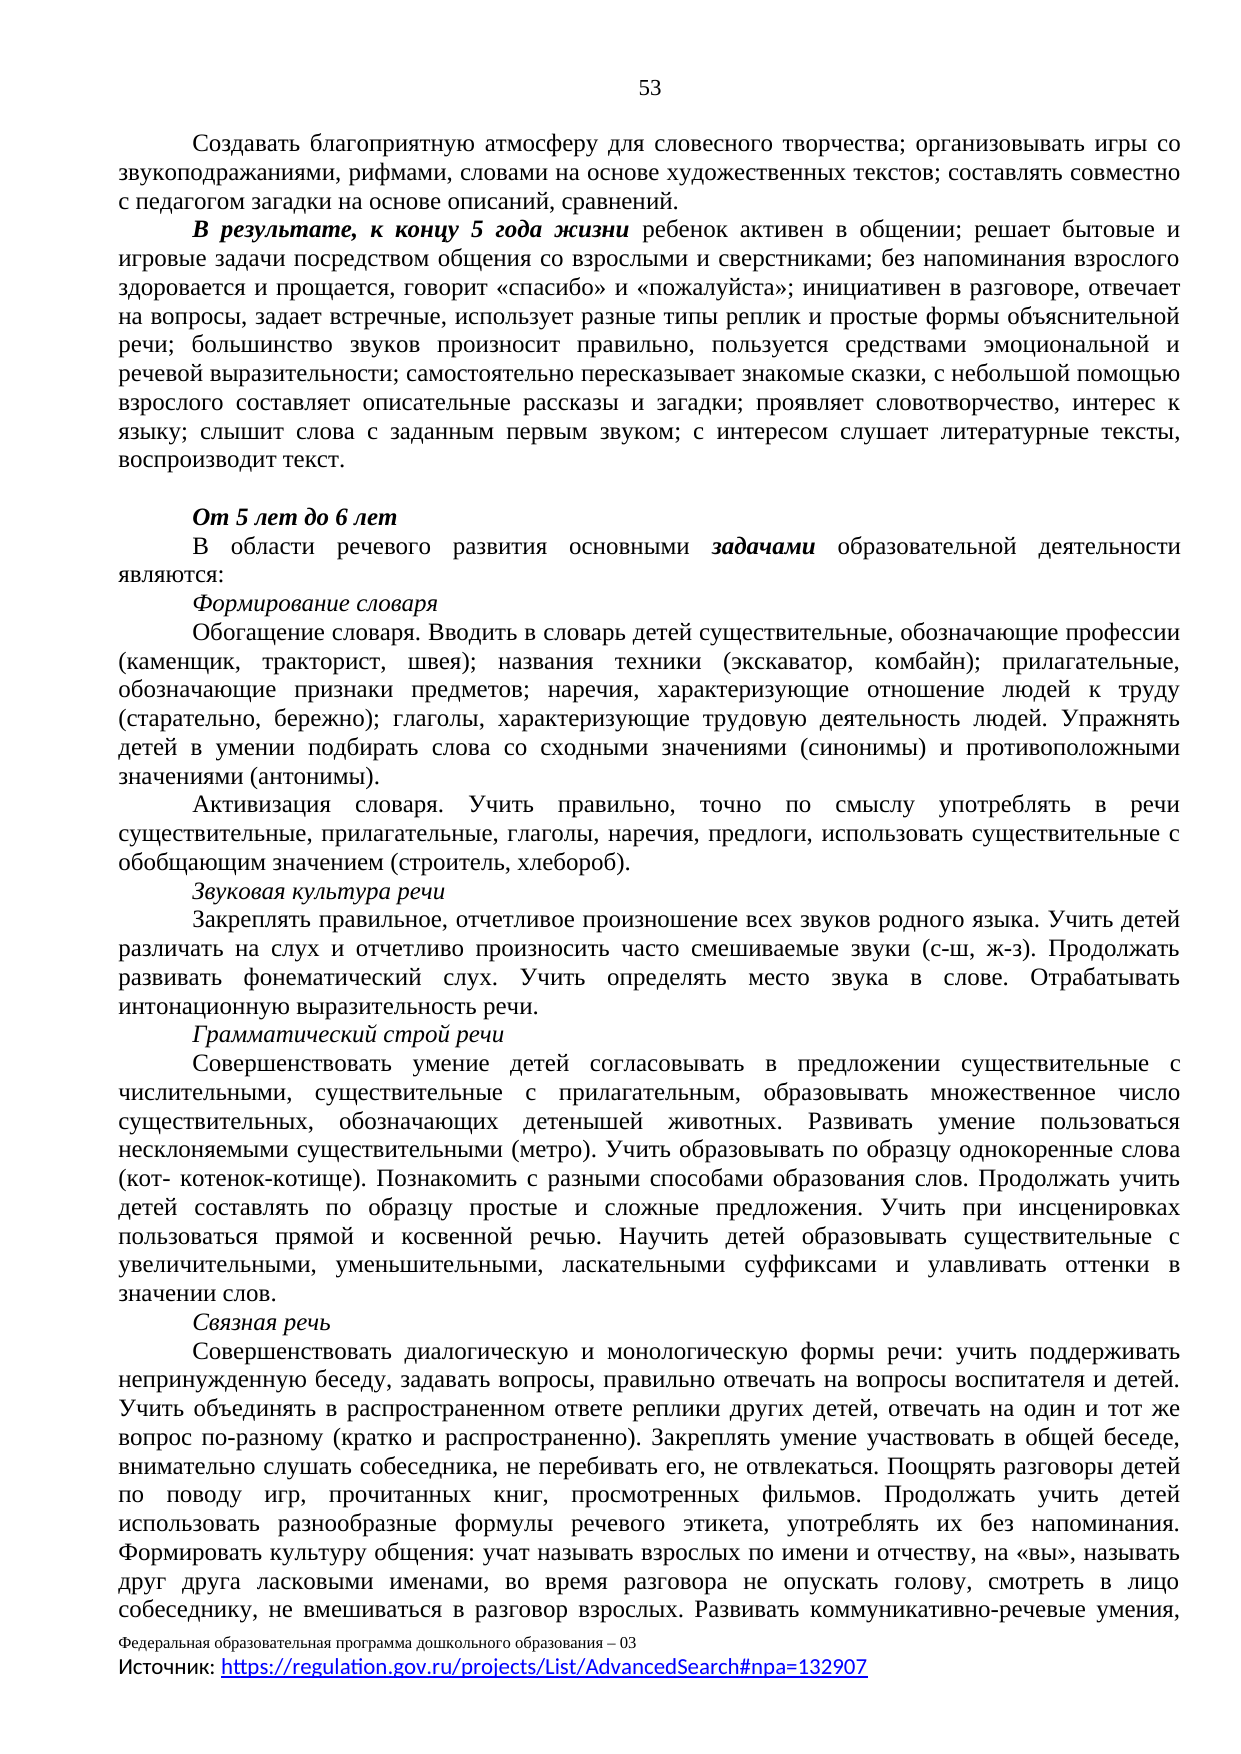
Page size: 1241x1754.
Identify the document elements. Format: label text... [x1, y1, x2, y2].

text Активизация словаря. Учить правильно, точно по смыслу употреблять в речи существительные, прилагательные, глаголы, наречия, предлоги, использовать существительные с обобщающим значением (строитель, хлебороб). [118, 789, 1181, 876]
text Совершенствовать умение детей согласовывать в предложении существительные с числительными, существительные с прилагательным, образовывать множественное число существительных, обозначающих детенышей животных. Развивать умение пользоваться несклоняемыми существительными (метро). Учить образовывать по образцу однокоренные слова (кот- котенок-котище). Познакомить с разными способами образования слов. Продолжать учить детей составлять по образцу простые и сложные предложения. Учить при инсценировках пользоваться прямой и косвенной речью. Научить детей образовывать существительные с увеличительными, уменьшительными, ласкательными суффиксами и улавливать оттенки в значении слов. [118, 1048, 1181, 1307]
text Закреплять правильное, отчетливое произношение всех звуков родного языка. Учить детей различать на слух и отчетливо произносить часто смешиваемые звуки (с-ш, ж-з). Продолжать развивать фонематический слух. Учить определять место звука в слове. Отрабатывать интонационную выразительность речи. [118, 904, 1181, 1019]
text В результате, к концу 5 года жизни ребенок активен в общении; решает бытовые и игровые задачи посредством общения со взрослыми и сверстниками; без напоминания взрослого здоровается и прощается, говорит «спасибо» и «пожалуйста»; инициативен в разговоре, отвечает на вопросы, задает встречные, использует разные типы реплик и простые формы объяснительной речи; большинство звуков произносит правильно, пользуется средствами эмоциональной и речевой выразительности; самостоятельно пересказывает знакомые сказки, с небольшой помощью взрослого составляет описательные рассказы и загадки; проявляет словотворчество, интерес к языку; слышит слова с заданным первым звуком; с интересом слушает литературные тексты, воспроизводит текст. [118, 214, 1181, 473]
text От 5 лет до 6 лет [118, 502, 1181, 531]
text В области речевого развития основными задачами образовательной деятельности являются: [118, 531, 1181, 588]
text Грамматический строй речи [118, 1019, 1181, 1048]
text Звуковая культура речи [118, 876, 1181, 904]
text Обогащение словаря. Вводить в словарь детей существительные, обозначающие профессии (каменщик, тракторист, швея); названия техники (экскаватор, комбайн); прилагательные, обозначающие признаки предметов; наречия, характеризующие отношение людей к труду (старательно, бережно); глаголы, характеризующие трудовую деятельность людей. Упражнять детей в умении подбирать слова со сходными значениями (синонимы) и противоположными значениями (антонимы). [118, 617, 1181, 789]
text Создавать благоприятную атмосферу для словесного творчества; организовывать игры со звукоподражаниями, рифмами, словами на основе художественных текстов; составлять совместно с педагогом загадки на основе описаний, сравнений. [118, 128, 1181, 214]
text Формирование словаря [118, 588, 1181, 617]
text Связная речь [118, 1307, 1181, 1336]
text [118, 1336, 1181, 1623]
